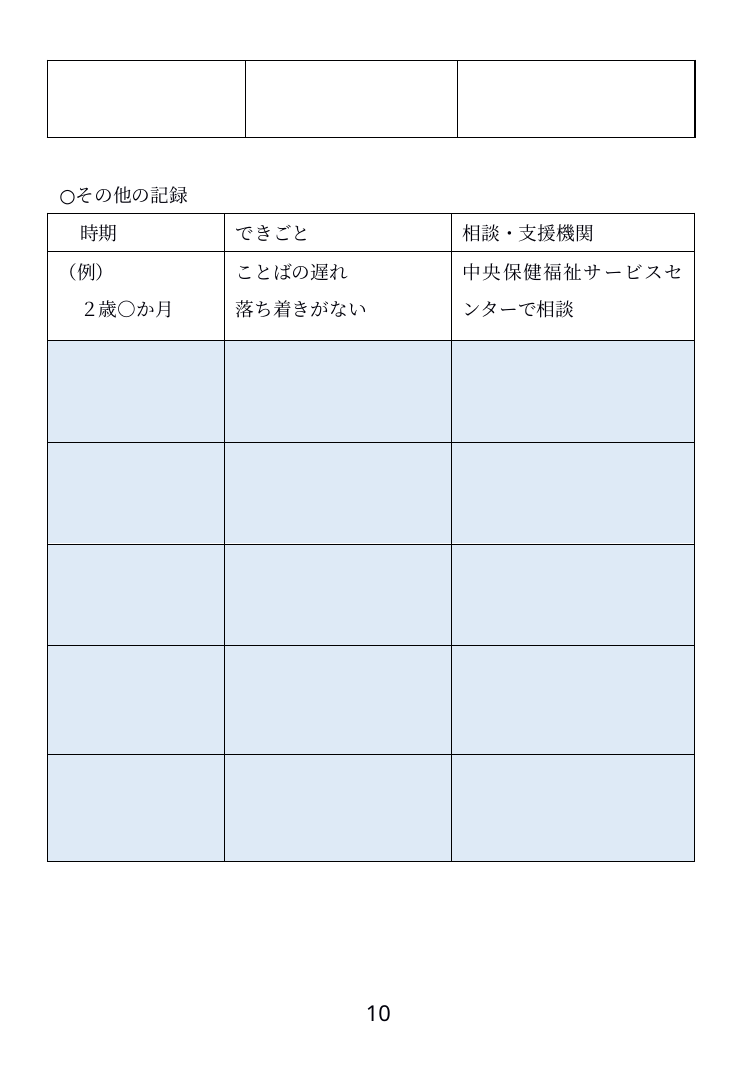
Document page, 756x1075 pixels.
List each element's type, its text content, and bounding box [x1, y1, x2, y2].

table_cell [48, 443, 224, 543]
table_cell [225, 545, 451, 645]
table_cell [225, 443, 451, 543]
table_cell [225, 341, 451, 442]
table_cell [48, 646, 224, 754]
table_cell [458, 61, 694, 137]
table_cell [246, 61, 457, 137]
table_cell [48, 545, 224, 645]
table_header できごと [225, 214, 451, 251]
table_header 相談・支援機関 [452, 214, 694, 251]
table_cell [48, 755, 224, 861]
table_cell [225, 755, 451, 861]
table_cell ことばの遅れ 落ち着きがない [225, 252, 451, 340]
table_cell [452, 443, 694, 543]
table_cell [452, 545, 694, 645]
table_header 時期 [48, 214, 224, 251]
table_cell [452, 341, 694, 442]
table_cell [452, 755, 694, 861]
table_cell 中央保健福祉サービスセンターで相談 [452, 252, 694, 340]
table_cell （例） ２歳○か月 [48, 252, 224, 340]
table_cell [225, 646, 451, 754]
table_cell [48, 341, 224, 442]
table_cell [452, 646, 694, 754]
text ○その他の記録 [59, 175, 697, 213]
table_cell [48, 61, 245, 137]
